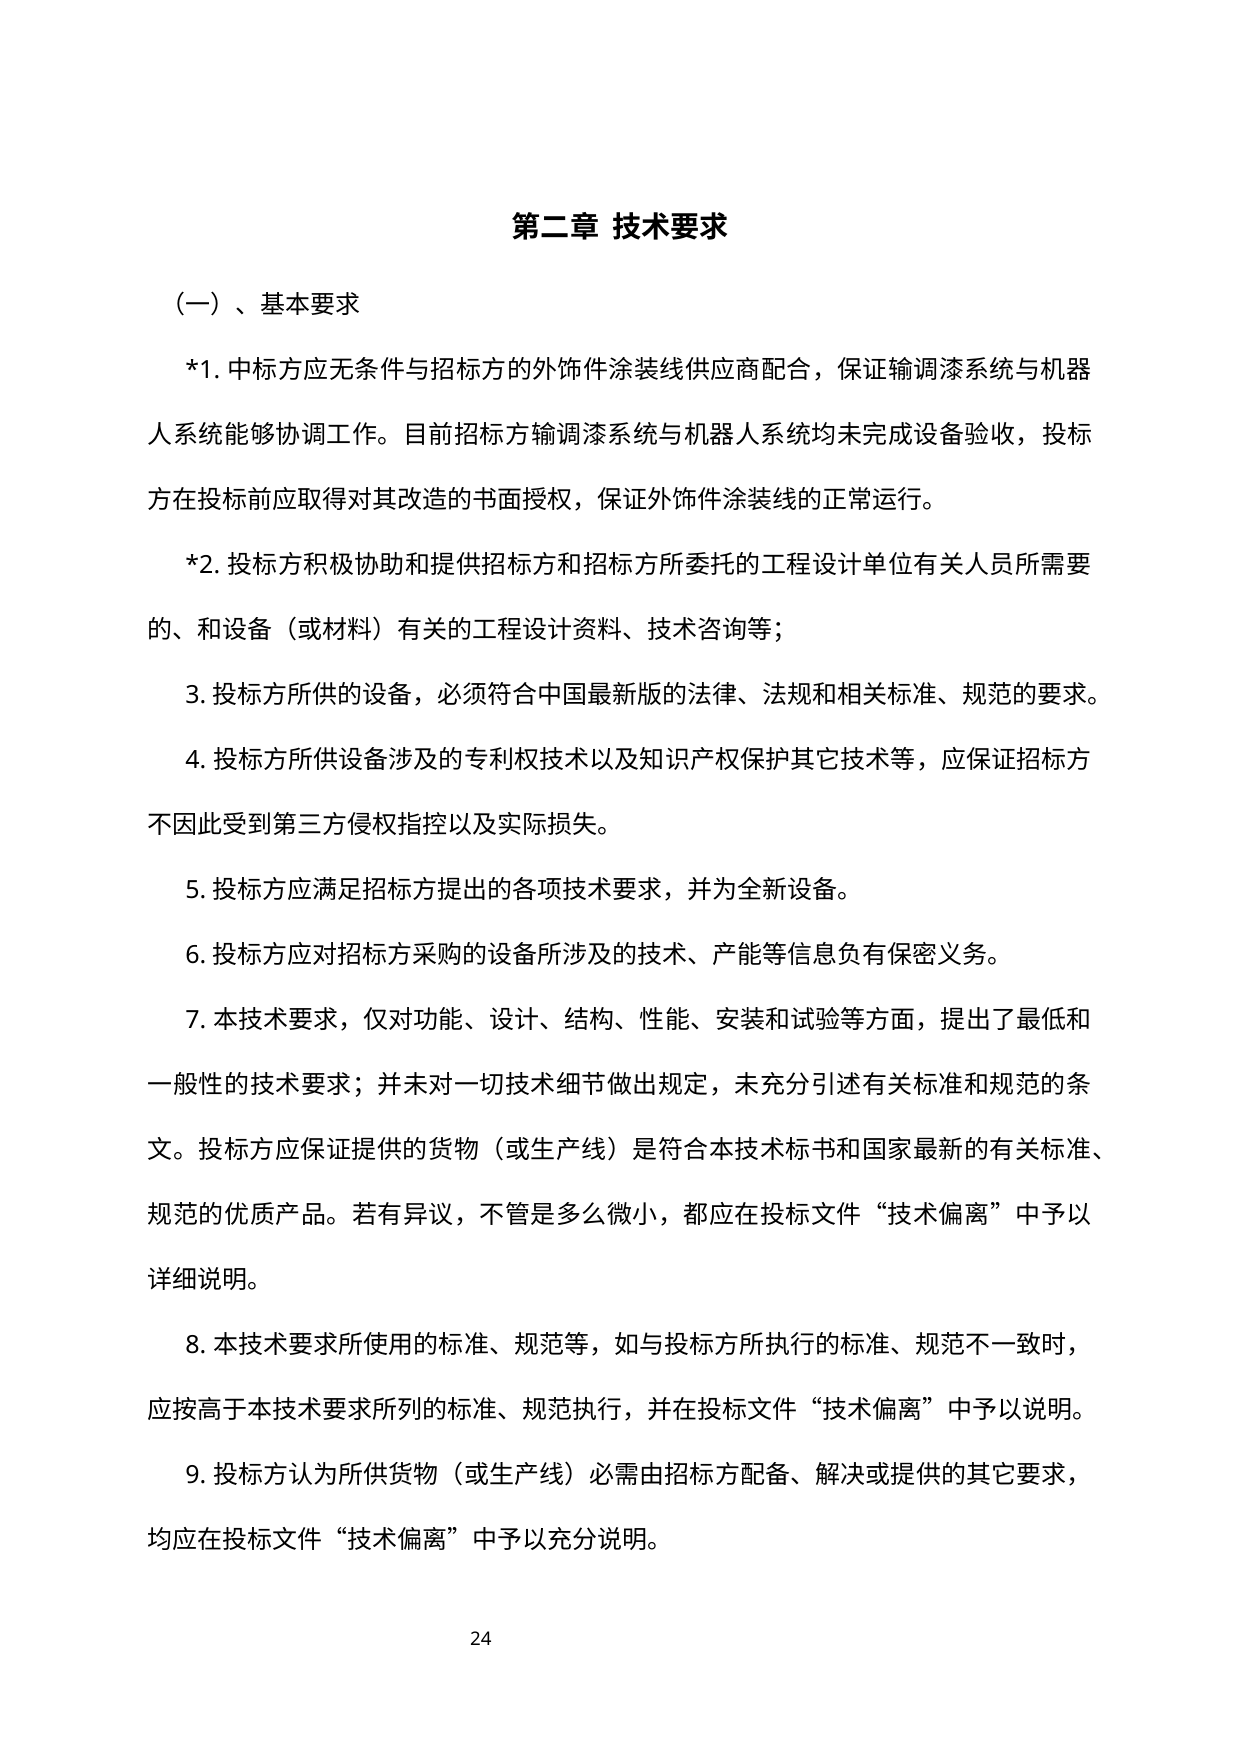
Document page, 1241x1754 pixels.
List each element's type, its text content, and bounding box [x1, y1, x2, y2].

text 3. 投标方所供的设备，必须符合中国最新版的法律、法规和相关标准、规范的要求。 [148, 660, 1092, 725]
text 4. 投标方所供设备涉及的专利权技术以及知识产权保护其它技术等，应保证招标方不因此受到第三方侵权指控以及实际损失。 [148, 725, 1092, 855]
text （一）、基本要求 [148, 270, 1092, 335]
text 8. 本技术要求所使用的标准、规范等，如与投标方所执行的标准、规范不一致时，应按高于本技术要求所列的标准、规范执行，并在投标文件“技术偏离”中予以说明。 [148, 1310, 1092, 1440]
text 7. 本技术要求，仅对功能、设计、结构、性能、安装和试验等方面，提出了最低和一般性的技术要求；并未对一切技术细节做出规定，未充分引述有关标准和规范的条文。投标方应保证提供的货物（或生产线）是符合本技术标书和国家最新的有关标准、规范的优质产品。若有异议，不管是多么微小，都应在投标文件“技术偏离”中予以详细说明。 [148, 985, 1092, 1310]
text 5. 投标方应满足招标方提出的各项技术要求，并为全新设备。 [148, 855, 1092, 920]
text *1. 中标方应无条件与招标方的外饰件涂装线供应商配合，保证输调漆系统与机器人系统能够协调工作。目前招标方输调漆系统与机器人系统均未完成设备验收，投标方在投标前应取得对其改造的书面授权，保证外饰件涂装线的正常运行。 [148, 335, 1092, 530]
text 9. 投标方认为所供货物（或生产线）必需由招标方配备、解决或提供的其它要求，均应在投标文件“技术偏离”中予以充分说明。 [148, 1440, 1092, 1570]
text 第二章 技术要求 [148, 193, 1092, 258]
text 6. 投标方应对招标方采购的设备所涉及的技术、产能等信息负有保密义务。 [148, 920, 1092, 985]
text *2. 投标方积极协助和提供招标方和招标方所委托的工程设计单位有关人员所需要的、和设备（或材料）有关的工程设计资料、技术咨询等； [148, 530, 1092, 660]
